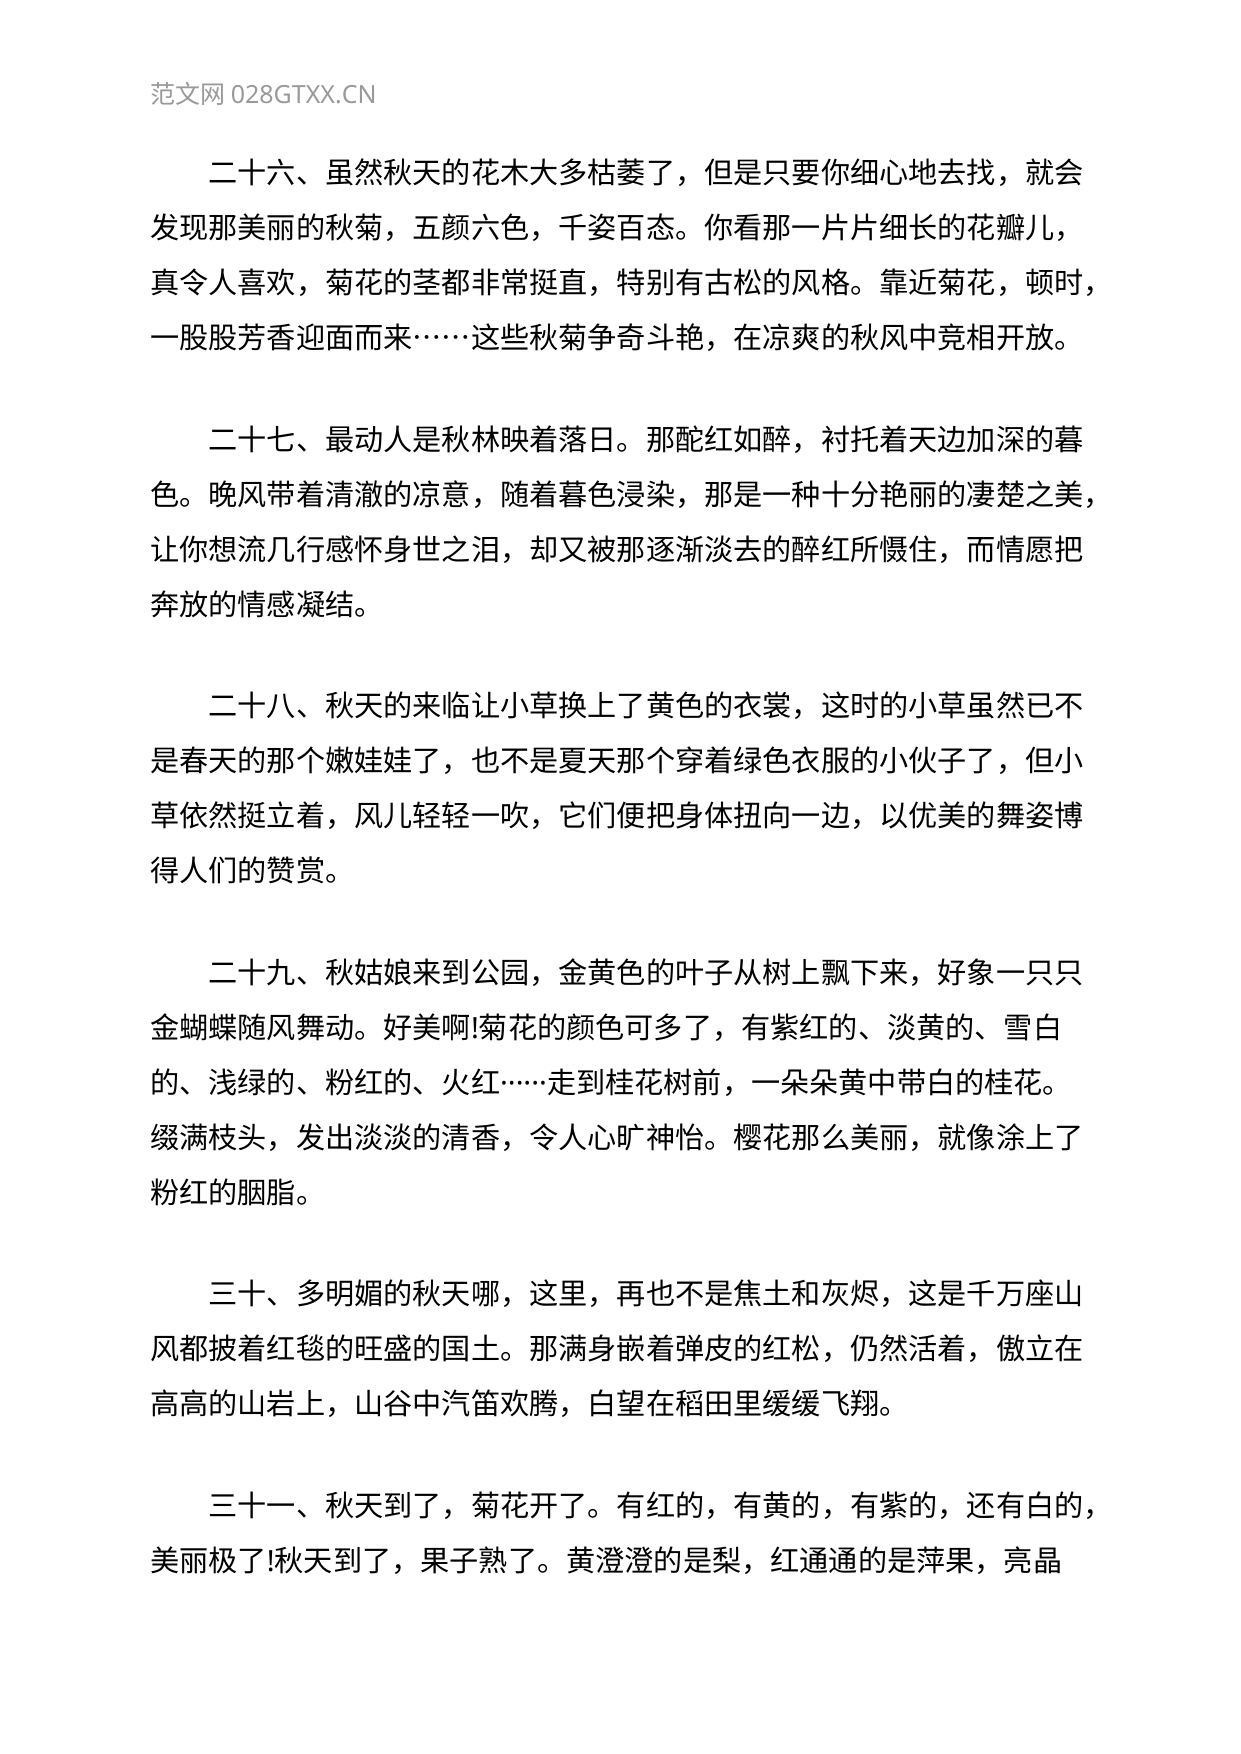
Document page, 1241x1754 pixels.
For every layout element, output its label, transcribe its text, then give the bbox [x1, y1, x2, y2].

text 二十八、秋天的来临让小草换上了黄色的衣裳，这时的小草虽然已不是春天的那个嫩娃娃了，也不是夏天那个穿着绿色衣服的小伙子了，但小草依然挺立着，风儿轻轻一吹，它们便把身体扭向一边，以优美的舞姿博得人们的赞赏。 [150, 683, 1090, 890]
text 二十九、秋姑娘来到公园，金黄色的叶子从树上飘下来，好象一只只金蝴蝶随风舞动。好美啊!菊花的颜色可多了，有紫红的、淡黄的、雪白的、浅绿的、粉红的、火红······走到桂花树前，一朵朵黄中带白的桂花。缀满枝头，发出淡淡的清香，令人心旷神怡。樱花那么美丽，就像涂上了粉红的胭脂。 [150, 949, 1090, 1211]
text 三十、多明媚的秋天哪，这里，再也不是焦土和灰烬，这是千万座山风都披着红毯的旺盛的国土。那满身嵌着弹皮的红松，仍然活着，傲立在高高的山岩上，山谷中汽笛欢腾，白望在稻田里缓缓飞翔。 [150, 1271, 1090, 1423]
text 二十六、虽然秋天的花木大多枯萎了，但是只要你细心地去找，就会发现那美丽的秋菊，五颜六色，千姿百态。你看那一片片细长的花瓣儿，真令人喜欢，菊花的茎都非常挺直，特别有古松的风格。靠近菊花，顿时，一股股芳香迎面而来……这些秋菊争奇斗艳，在凉爽的秋风中竞相开放。 [150, 150, 1090, 357]
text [150, 1482, 1090, 1580]
text 二十七、最动人是秋林映着落日。那酡红如醉，衬托着天边加深的暮色。晚风带着清澈的凉意，随着暮色浸染，那是一种十分艳丽的凄楚之美，让你想流几行感怀身世之泪，却又被那逐渐淡去的醉红所慑住，而情愿把奔放的情感凝结。 [150, 416, 1090, 623]
